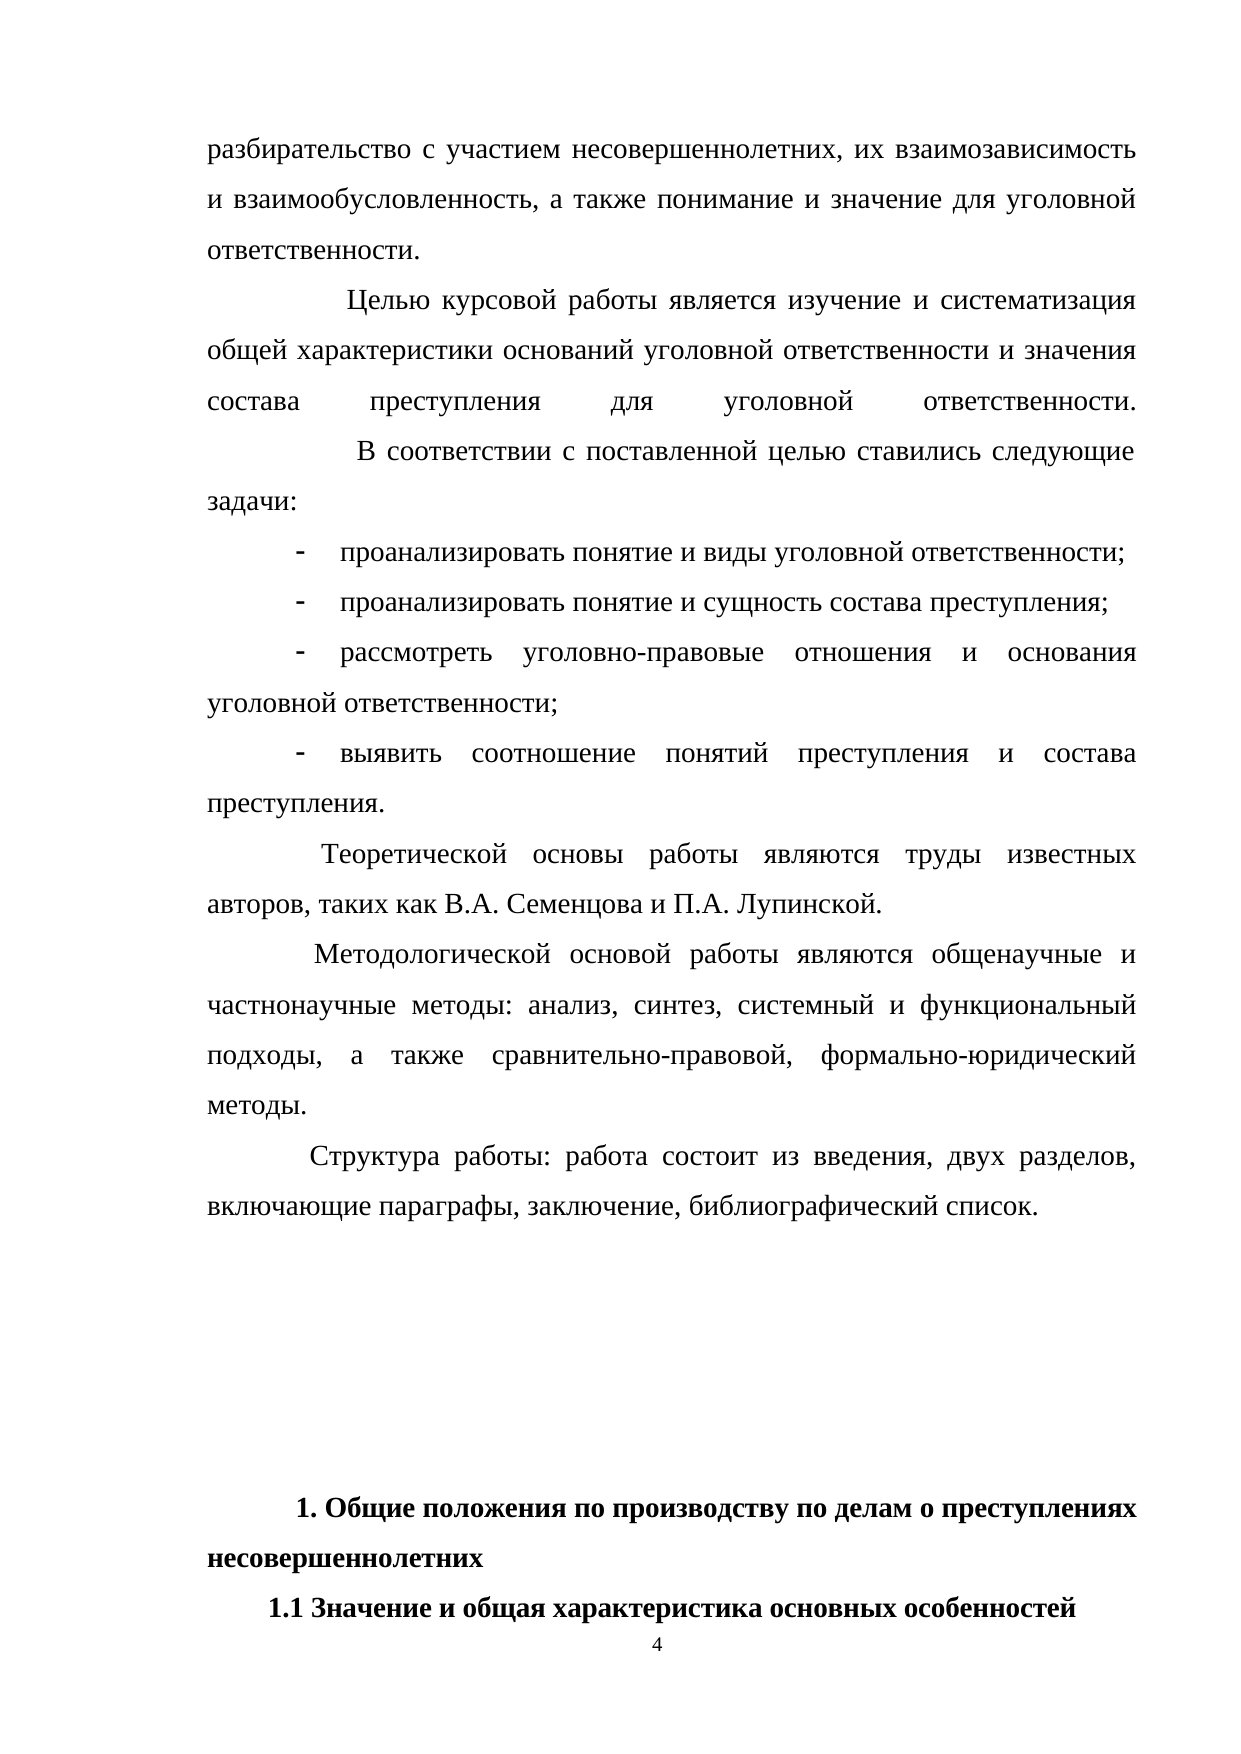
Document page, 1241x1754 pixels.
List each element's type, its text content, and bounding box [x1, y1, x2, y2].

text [207, 131, 1137, 517]
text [207, 1591, 1137, 1624]
list проанализировать понятие и виды уголовной ответственности; [207, 534, 1137, 567]
text Методологической основой работы являются общенаучные и частнонаучные методы: анализ, синтез, системный и функциональный подходы, а также сравнительно-правовой, формально-юридический методы. [207, 937, 1137, 1121]
text Теоретической основы работы являются труды известных авторов, таких как В.А. Семенцова и П.А. Лупинской. [207, 836, 1137, 920]
text 1. Общие положения по производству по делам о преступлениях несовершеннолетних [207, 1490, 1137, 1574]
text Структура работы: работа состоит из введения, двух разделов, включающие параграфы, заключение, библиографический список. [207, 1138, 1137, 1222]
list проанализировать понятие и сущность состава преступления; [207, 584, 1137, 618]
list рассмотреть уголовно-правовые отношения и основания уголовной ответственности; [207, 634, 1137, 718]
list выявить соотношение понятий преступления и состава преступления. [207, 735, 1137, 819]
